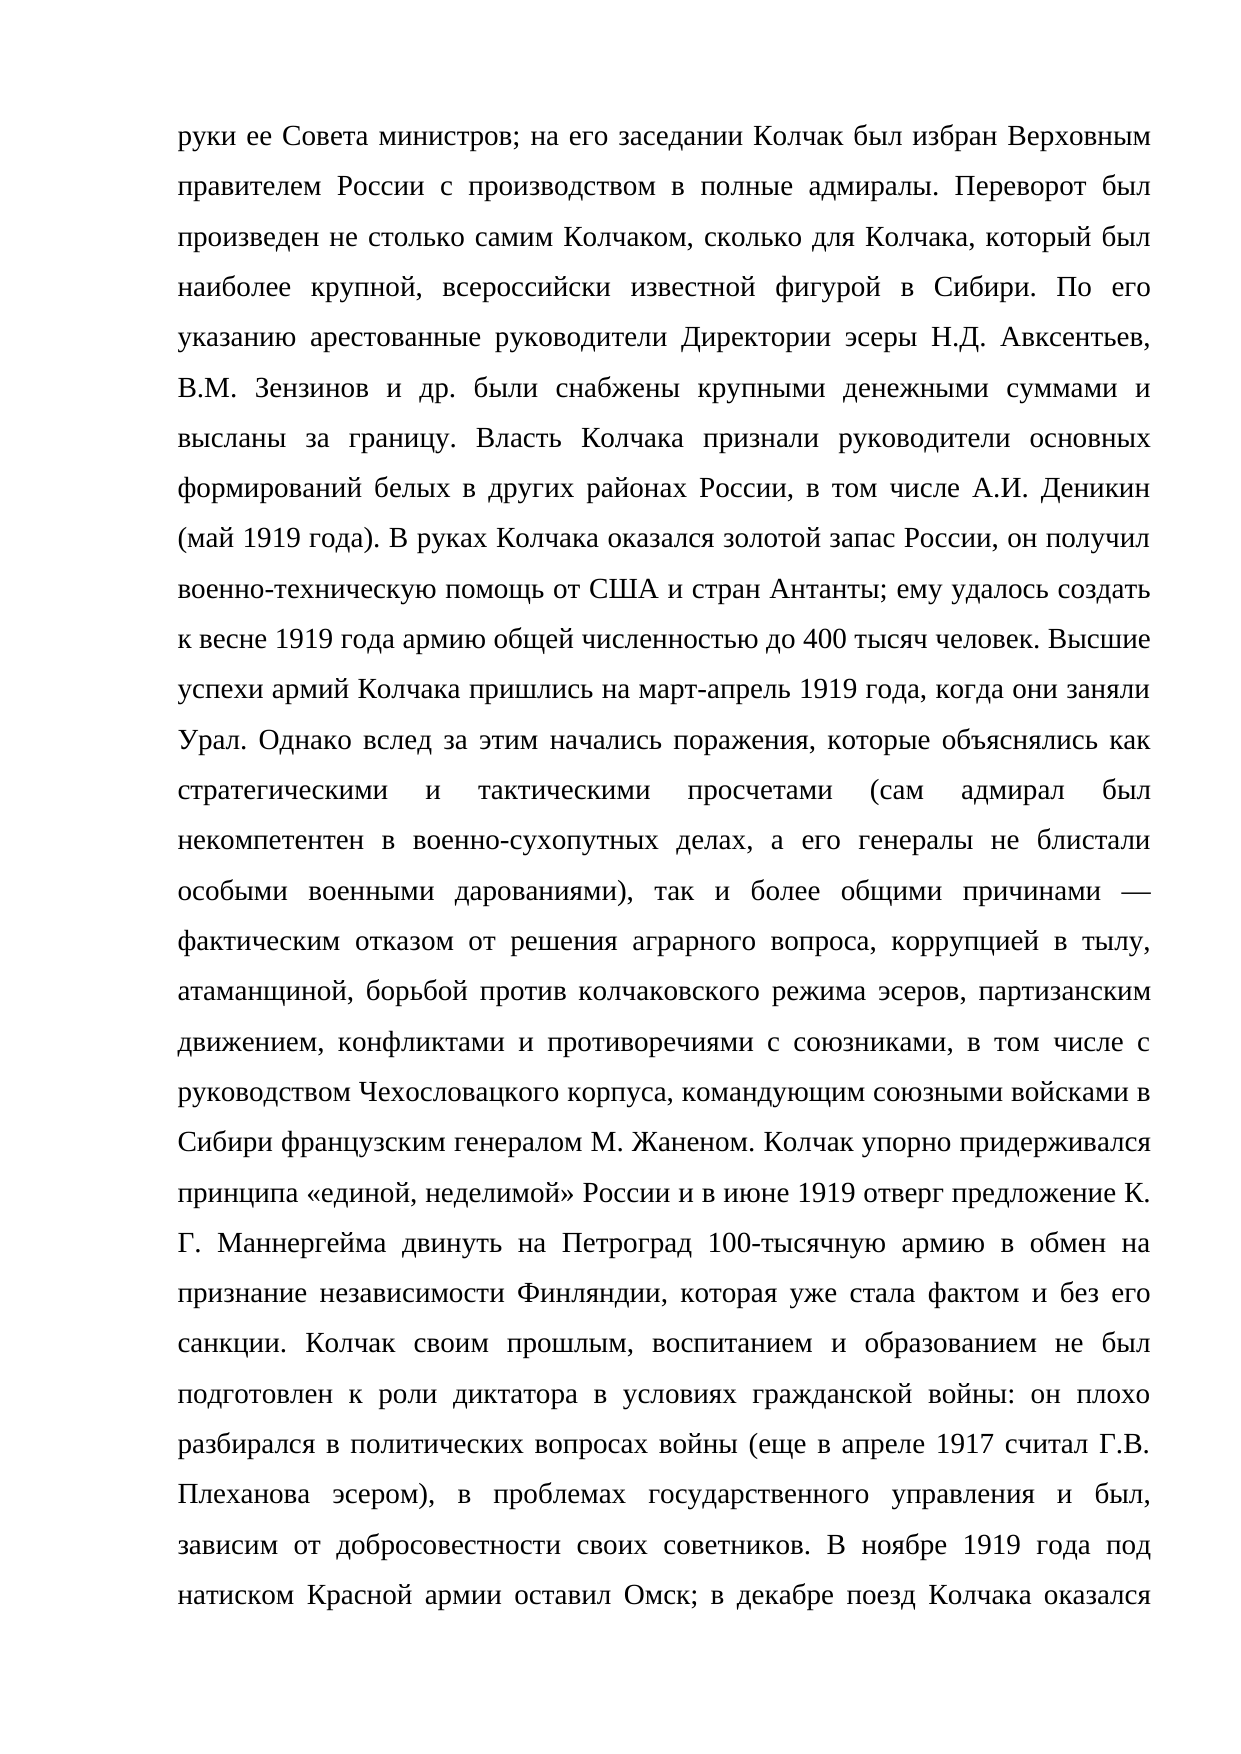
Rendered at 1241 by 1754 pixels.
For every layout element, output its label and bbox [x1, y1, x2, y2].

text [177, 118, 1152, 1611]
